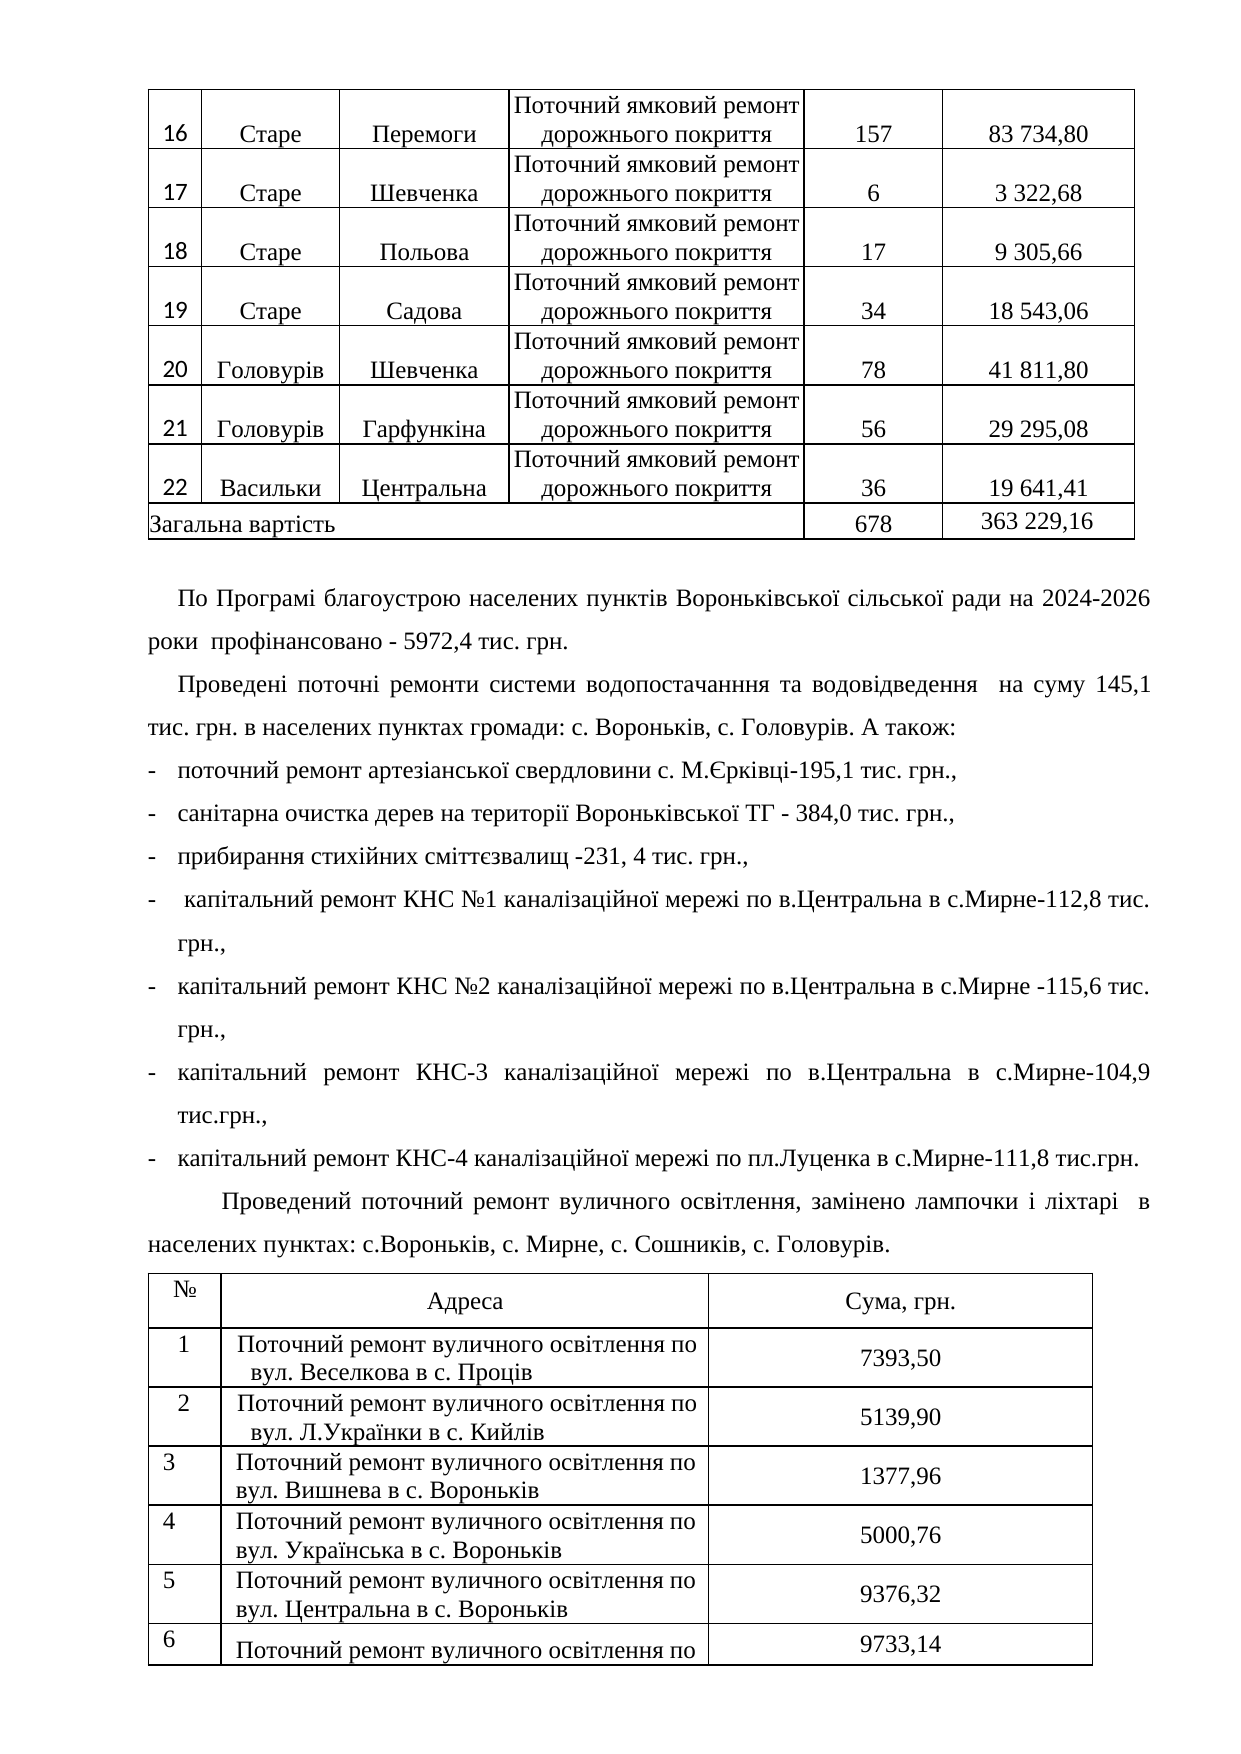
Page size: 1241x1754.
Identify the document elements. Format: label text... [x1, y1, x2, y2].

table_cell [510, 90, 803, 148]
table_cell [510, 208, 803, 266]
table_cell 7393,50 [709, 1329, 1092, 1386]
table_cell 21 [149, 386, 201, 443]
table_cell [222, 1624, 708, 1664]
list прибирання стихійних сміттєзвалищ -231, 4 тис. грн., [148, 841, 1152, 870]
table_cell Поточний ямковий ремонт дорожнього покриття [510, 326, 803, 384]
table_cell 6 [149, 1624, 220, 1664]
table_cell Поточний ямковий ремонт дорожнього покриття [510, 267, 803, 325]
table_cell 2 [149, 1388, 220, 1445]
table_cell Старе [202, 149, 339, 207]
table_cell Поточний ремонт вуличного освітлення по вул. Центральна в с. Вороньків [222, 1565, 708, 1622]
table_cell 16 [149, 90, 201, 148]
table_cell Поточний ремонт вуличного освітлення по вул. Л.Українки в с. Кийлів [222, 1388, 708, 1445]
table_cell Поточний ремонт вуличного освітлення по вул. Вишнева в с. Вороньків [222, 1447, 708, 1504]
table_cell 5 [149, 1565, 220, 1622]
table_cell Садова [340, 267, 508, 325]
table_cell Гарфункіна [340, 386, 508, 443]
table_cell 9 305,66 [943, 208, 1134, 266]
table_cell 17 [149, 149, 201, 207]
table_cell 83 734,80 [943, 90, 1134, 148]
table_cell Перемоги [340, 90, 508, 148]
table_cell Поточний ремонт вуличного освітлення по вул. Українська в с. Вороньків [222, 1506, 708, 1563]
table_cell 157 [805, 90, 942, 148]
table_cell Загальна вартість [149, 504, 803, 538]
table_cell 5139,90 [709, 1388, 1092, 1445]
table_cell 5000,76 [709, 1506, 1092, 1563]
text По Програмі благоустрою населених пунктів Вороньківської сільської ради на 2024-2026 роки профінансовано - 5972,4 тис. грн. [148, 583, 1152, 654]
table_cell 3 [149, 1447, 220, 1504]
table_cell 18 543,06 [943, 267, 1134, 325]
table_cell Поточний ремонт вуличного освітлення по вул. Веселкова в с. Проців [222, 1329, 708, 1386]
table_cell 36 [805, 445, 942, 502]
list санітарна очистка дерев на території Вороньківської ТГ - 384,0 тис. грн., [148, 798, 1152, 827]
table_cell 19 [149, 267, 201, 325]
table_cell 34 [805, 267, 942, 325]
list поточний ремонт артезiанської свердловини с. М.Єркiвцi-195,1 тис. грн., [148, 755, 1152, 784]
table_header Сума, грн. [709, 1274, 1092, 1327]
table_cell 19 641,41 [943, 445, 1134, 502]
table_cell Шевченка [340, 326, 508, 384]
table_cell 29 295,08 [943, 386, 1134, 443]
table_cell 18 [149, 208, 201, 266]
table_cell Старе [202, 208, 339, 266]
table_cell 6 [805, 149, 942, 207]
table_cell 3 322,68 [943, 149, 1134, 207]
list капiтальний ремонт КНС №2 каналiзацiйної мережi по в.Центральна в с.Мирне -115,6 тис. грн., [148, 971, 1152, 1043]
table_cell Поточний ямковий ремонт дорожнього покриття [510, 445, 803, 502]
list капітальний ремонт КНС-3 каналiзацiйної мережi по в.Центральна в с.Мирне-104,9 тис.грн., [148, 1057, 1152, 1129]
table_cell Старе [202, 267, 339, 325]
text Проведені поточні ремонти системи водопостачанння та водовідведення на суму 145,1 тис. грн. в населених пунктах громади: с. Вороньків, с. Головурів. А також: [148, 669, 1152, 741]
text Проведений поточний ремонт вуличного освітлення, замінено лампочки і ліхтарі в населених пунктах: с.Вороньків, с. Мирне, с. Сошників, с. Головурів. [148, 1186, 1152, 1258]
table_header Адреса [222, 1274, 708, 1327]
table_cell Васильки [202, 445, 339, 502]
list капiтальний ремонт КНС №1 каналiзацiйної мережi по в.Центральна в с.Мирне-112,8 тис. грн., [148, 884, 1152, 956]
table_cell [510, 149, 803, 207]
table_cell Шевченка [340, 149, 508, 207]
table_cell Центральна [340, 445, 508, 502]
table_cell 20 [149, 326, 201, 384]
table_cell Старе [202, 90, 339, 148]
table_cell 678 [805, 504, 942, 538]
table_header № [149, 1274, 220, 1327]
table_cell 363 229,16 [943, 504, 1134, 538]
table_cell Головурів [202, 386, 339, 443]
table_cell Поточний ямковий ремонт дорожнього покриття [510, 386, 803, 443]
table_cell 56 [805, 386, 942, 443]
table_cell 9733,14 [709, 1624, 1092, 1664]
table_cell 41 811,80 [943, 326, 1134, 384]
table_cell 17 [805, 208, 942, 266]
table_cell 4 [149, 1506, 220, 1563]
table_cell 9376,32 [709, 1565, 1092, 1622]
table_cell Польова [340, 208, 508, 266]
list капітальний ремонт КНС-4 каналiзацiйної мережi по пл.Луценка в с.Мирне-111,8 тис.грн. [148, 1143, 1152, 1172]
table_cell 1 [149, 1329, 220, 1386]
table_cell 22 [149, 445, 201, 502]
table_cell Головурів [202, 326, 339, 384]
table_cell 78 [805, 326, 942, 384]
table_cell 1377,96 [709, 1447, 1092, 1504]
